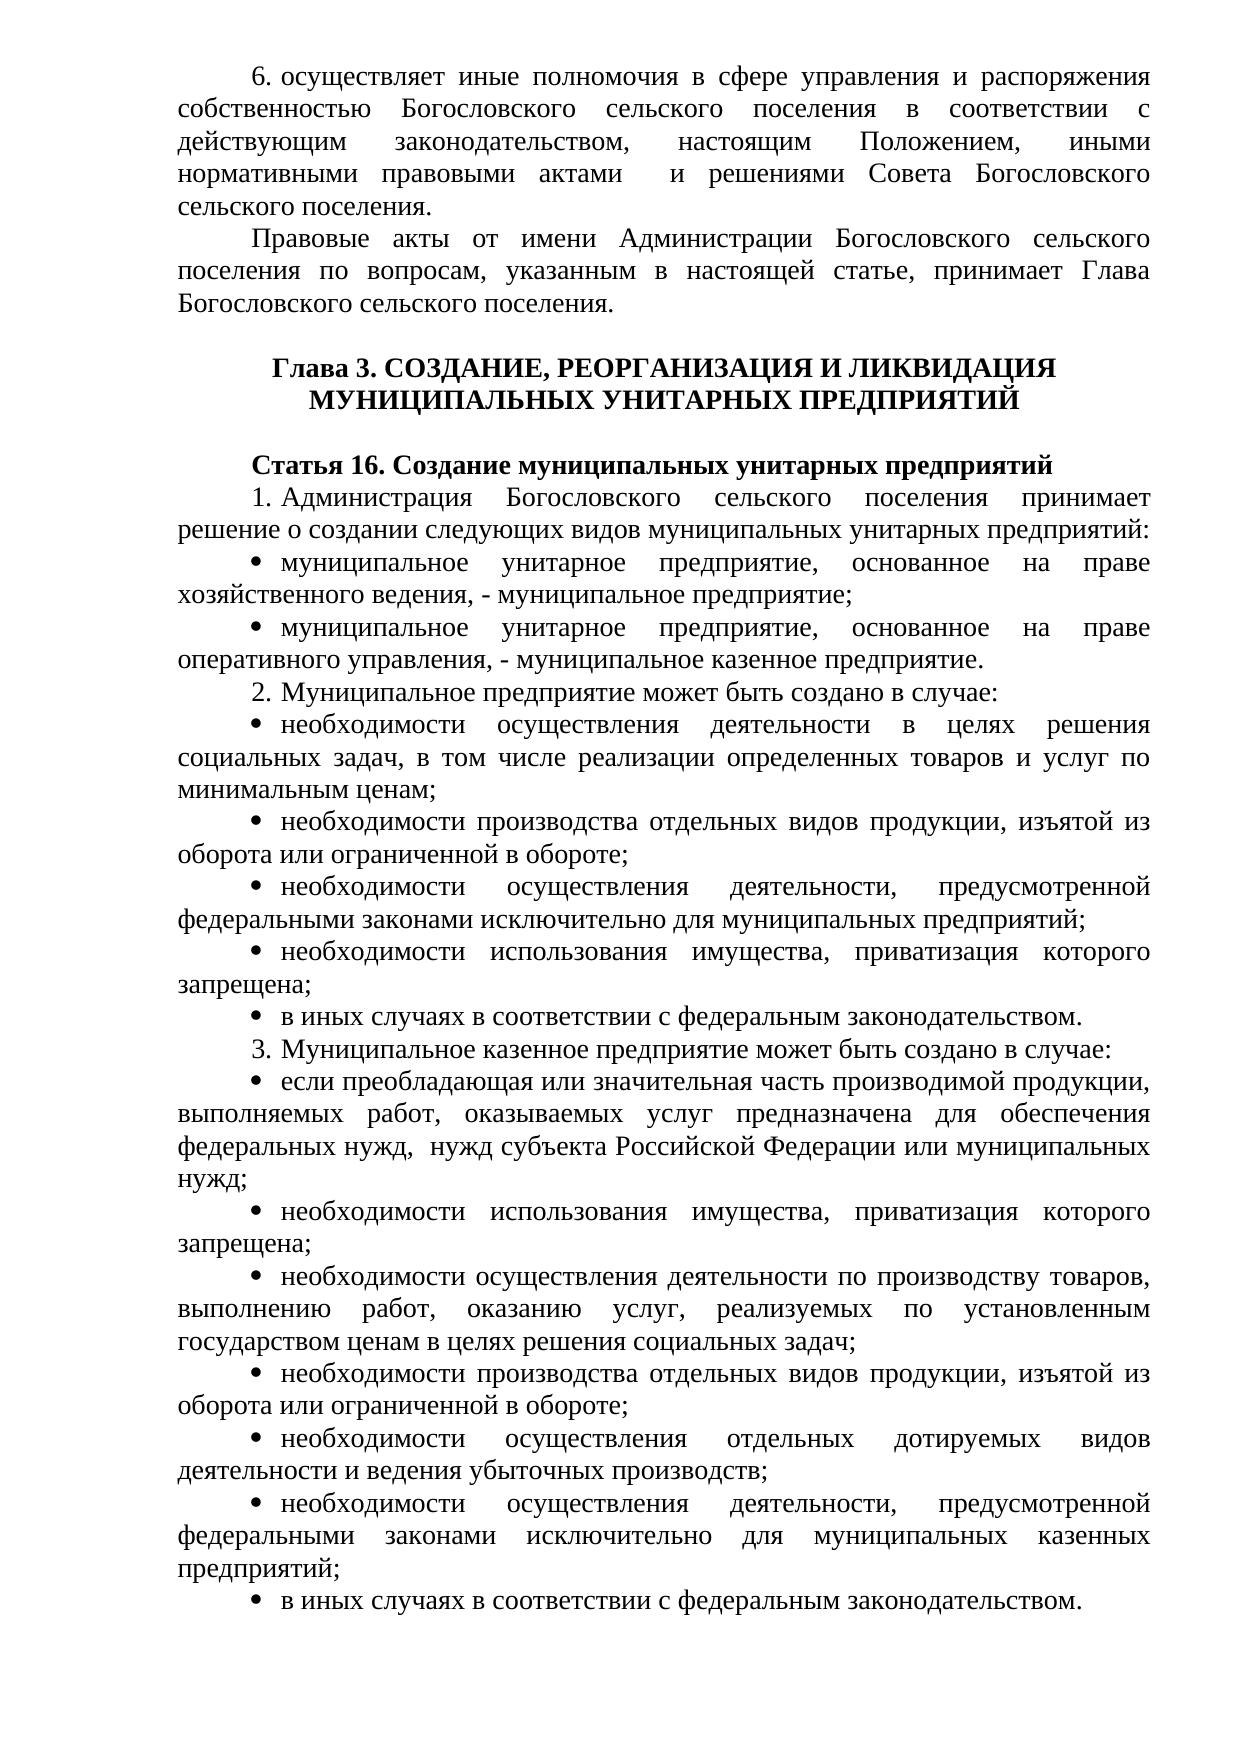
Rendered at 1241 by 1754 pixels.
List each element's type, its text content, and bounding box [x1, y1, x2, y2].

list необходимости производства отдельных видов продукции, изъятой из оборота или ограниченной в обороте; [177, 804, 1152, 869]
list осуществляет иные полномочия в сфере управления и распоряжения собственностью Богословского сельского поселения в соответствии с действующим законодательством, настоящим Положением, иными нормативными правовыми актами и решениями Совета Богословского сельского поселения. [177, 59, 1152, 221]
text Глава 3. СОЗДАНИЕ, РЕОРГАНИЗАЦИЯ И ЛИКВИДАЦИЯ [177, 351, 1152, 383]
list Муниципальное казенное предприятие может быть создано в случае: [177, 1032, 1152, 1064]
list необходимости осуществления деятельности в целях решения социальных задач, в том числе реализации определенных товаров и услуг по минимальным ценам; [177, 707, 1152, 804]
list в иных случаях в соответствии с федеральным законодательством. [177, 999, 1152, 1032]
text МУНИЦИПАЛЬНЫХ УНИТАРНЫХ ПРЕДПРИЯТИЙ [177, 383, 1152, 415]
list Муниципальное предприятие может быть создано в случае: [177, 675, 1152, 707]
list необходимости использования имущества, приватизация которого запрещена; [177, 934, 1152, 999]
text Правовые акты от имени Администрации Богословского сельского поселения по вопросам, указанным в настоящей статье, принимает Глава Богословского сельского поселения. [177, 221, 1152, 318]
list если преобладающая или значительная часть производимой продукции, выполняемых работ, оказываемых услуг предназначена для обеспечения федеральных нужд, нужд субъекта Российской Федерации или муниципальных нужд; [177, 1064, 1152, 1194]
list муниципальное унитарное предприятие, основанное на праве оперативного управления, - муниципальное казенное предприятие. [177, 610, 1152, 675]
list необходимости осуществления деятельности, предусмотренной федеральными законами исключительно для муниципальных казенных предприятий; [177, 1486, 1152, 1583]
list муниципальное унитарное предприятие, основанное на праве хозяйственного ведения, - муниципальное предприятие; [177, 545, 1152, 610]
list в иных случаях в соответствии с федеральным законодательством. [177, 1583, 1152, 1616]
list необходимости осуществления деятельности, предусмотренной федеральными законами исключительно для муниципальных предприятий; [177, 869, 1152, 934]
list необходимости осуществления деятельности по производству товаров, выполнению работ, оказанию услуг, реализуемых по установленным государством ценам в целях решения социальных задач; [177, 1259, 1152, 1356]
list необходимости производства отдельных видов продукции, изъятой из оборота или ограниченной в обороте; [177, 1356, 1152, 1421]
text Статья 16. Создание муниципальных унитарных предприятий [177, 448, 1152, 480]
list необходимости осуществления отдельных дотируемых видов деятельности и ведения убыточных производств; [177, 1421, 1152, 1486]
list необходимости использования имущества, приватизация которого запрещена; [177, 1194, 1152, 1259]
list Администрация Богословского сельского поселения принимает решение о создании следующих видов муниципальных унитарных предприятий: [177, 480, 1152, 545]
